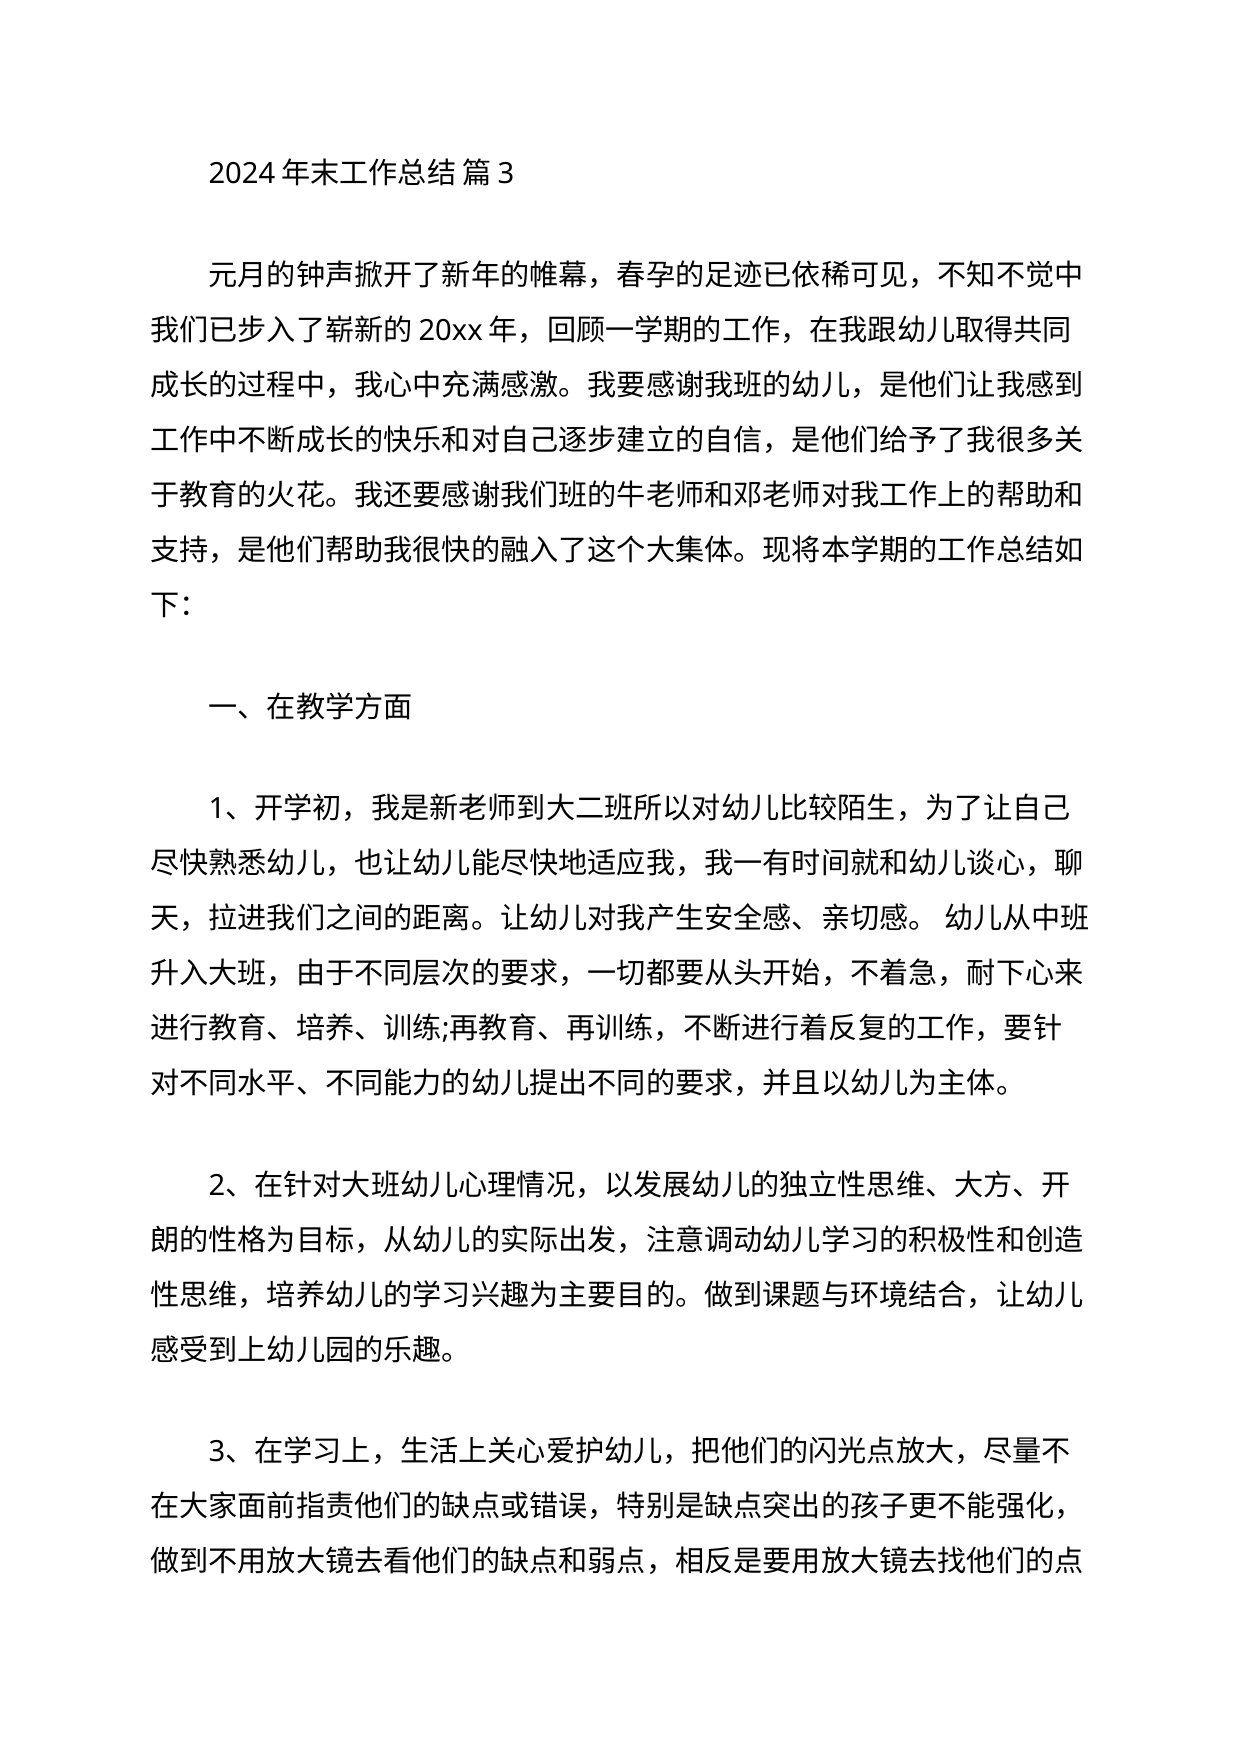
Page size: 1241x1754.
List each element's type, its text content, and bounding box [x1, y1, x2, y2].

text 1、开学初，我是新老师到大二班所以对幼儿比较陌生，为了让自己尽快熟悉幼儿，也让幼儿能尽快地适应我，我一有时间就和幼儿谈心，聊天，拉进我们之间的距离。让幼儿对我产生安全感、亲切感。 幼儿从中班升入大班，由于不同层次的要求，一切都要从头开始，不着急，耐下心来进行教育、培养、训练;再教育、再训练，不断进行着反复的工作，要针对不同水平、不同能力的幼儿提出不同的要求，并且以幼儿为主体。 [150, 785, 1090, 1102]
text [150, 1428, 1090, 1580]
text 2024年末工作总结 篇3 [150, 150, 1090, 192]
text 2、在针对大班幼儿心理情况，以发展幼儿的独立性思维、大方、开朗的性格为目标，从幼儿的实际出发，注意调动幼儿学习的积极性和创造性思维，培养幼儿的学习兴趣为主要目的。做到课题与环境结合，让幼儿感受到上幼儿园的乐趣。 [150, 1161, 1090, 1368]
text 元月的钟声掀开了新年的帷幕，春孕的足迹已依稀可见，不知不觉中我们已步入了崭新的20xx年，回顾一学期的工作，在我跟幼儿取得共同成长的过程中，我心中充满感激。我要感谢我班的幼儿，是他们让我感到工作中不断成长的快乐和对自己逐步建立的自信，是他们给予了我很多关于教育的火花。我还要感谢我们班的牛老师和邓老师对我工作上的帮助和支持，是他们帮助我很快的融入了这个大集体。现将本学期的工作总结如下： [150, 252, 1090, 624]
text 一、在教学方面 [150, 683, 1090, 726]
